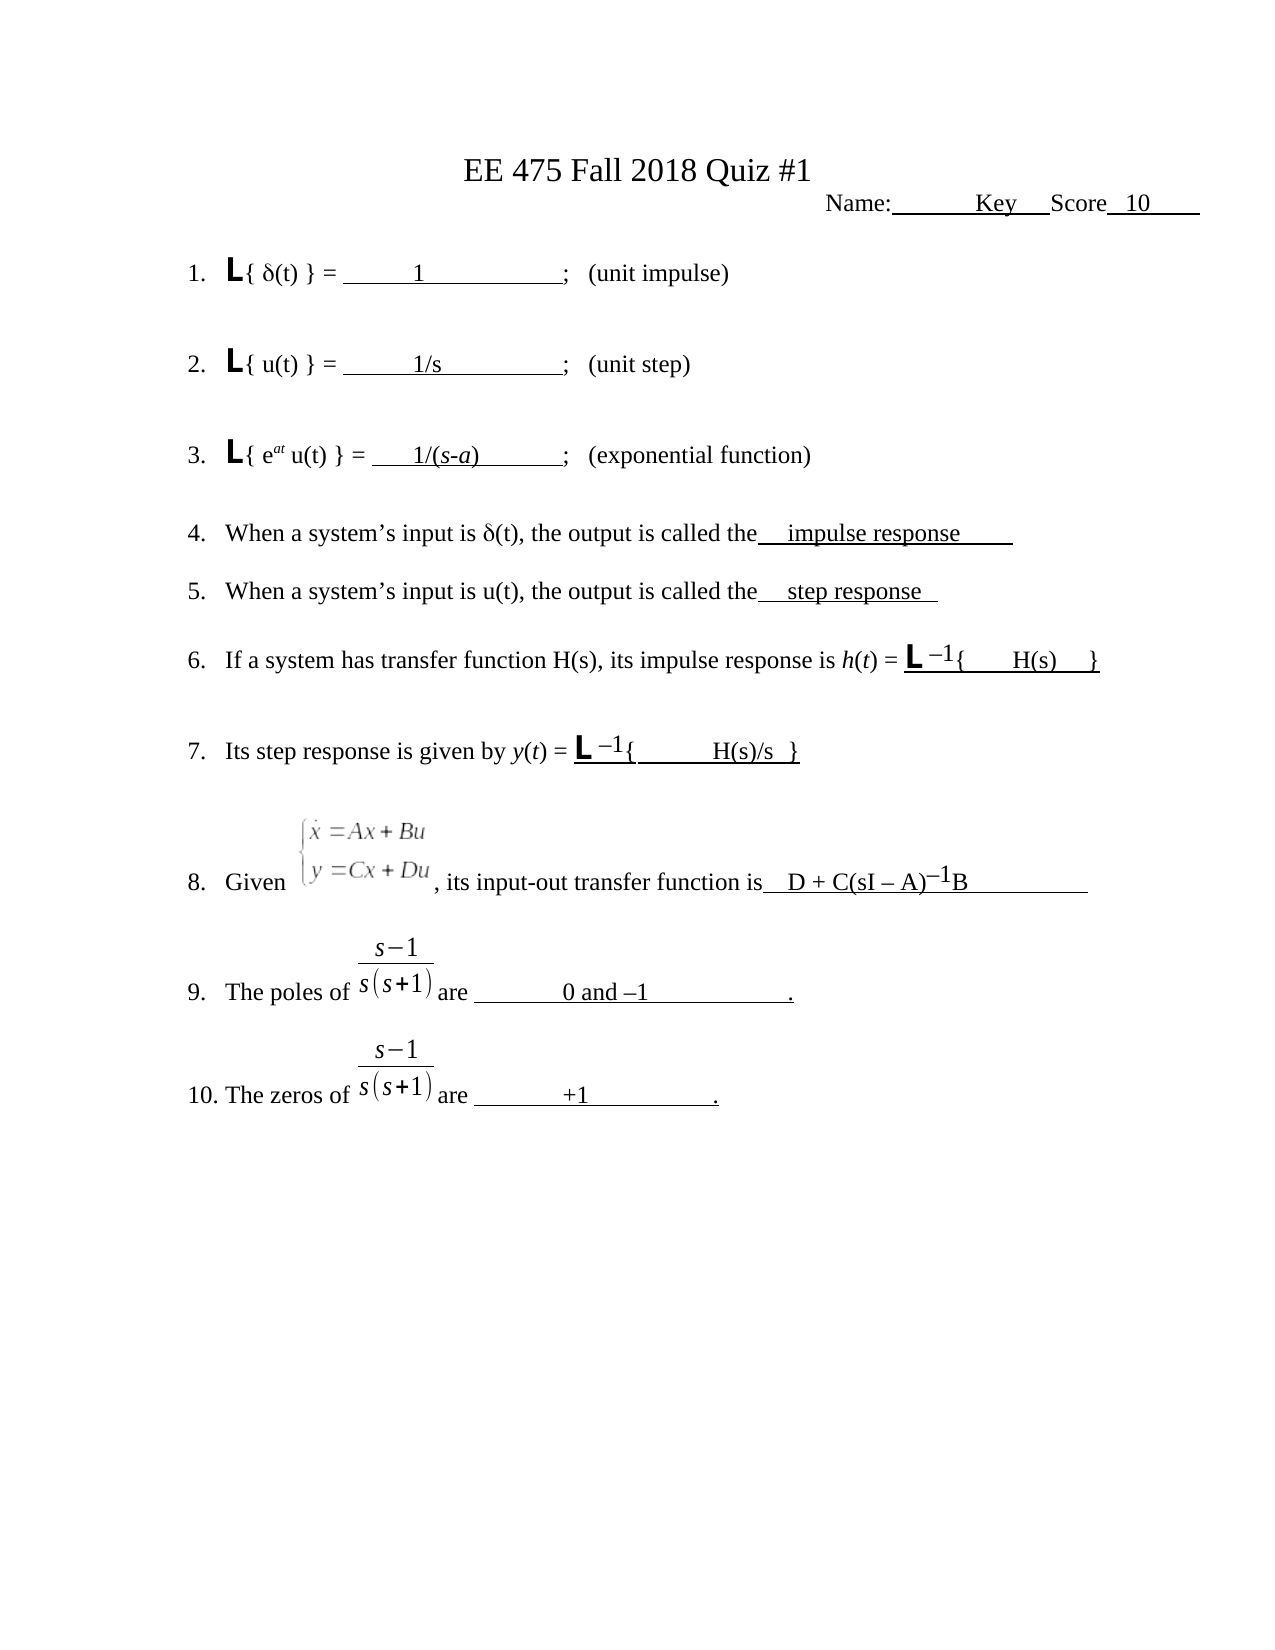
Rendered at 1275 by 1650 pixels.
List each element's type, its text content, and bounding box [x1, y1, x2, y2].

list The zeros of are +1 . [187, 1034, 1087, 1108]
list L{ (t) } = 1 ; (unit impulse) [187, 246, 1087, 291]
list Given , its input-out transfer function is D + C(sI – A)–1B [187, 815, 1087, 895]
list When a system’s input is (t), the output is called the impulse response [187, 518, 1106, 547]
list L{ eat u(t) } = 1/(s-a) ; (exponential function) [187, 427, 1087, 473]
list When a system’s input is u(t), the output is called the step response [187, 576, 1106, 604]
list The poles of are 0 and –1 . [187, 931, 1087, 1006]
text Name: Key Score 10 [187, 188, 1200, 217]
list If a system has transfer function H(s), its impulse response is h(t) = L –1{ H(s) } [187, 633, 1106, 679]
list L{ u(t) } = 1/s ; (unit step) [187, 337, 1087, 382]
text EE 475 Fall 2018 Quiz #1 [187, 150, 1087, 188]
list Its step response is given by y(t) = L –1{ H(s)/s } [187, 724, 1087, 769]
